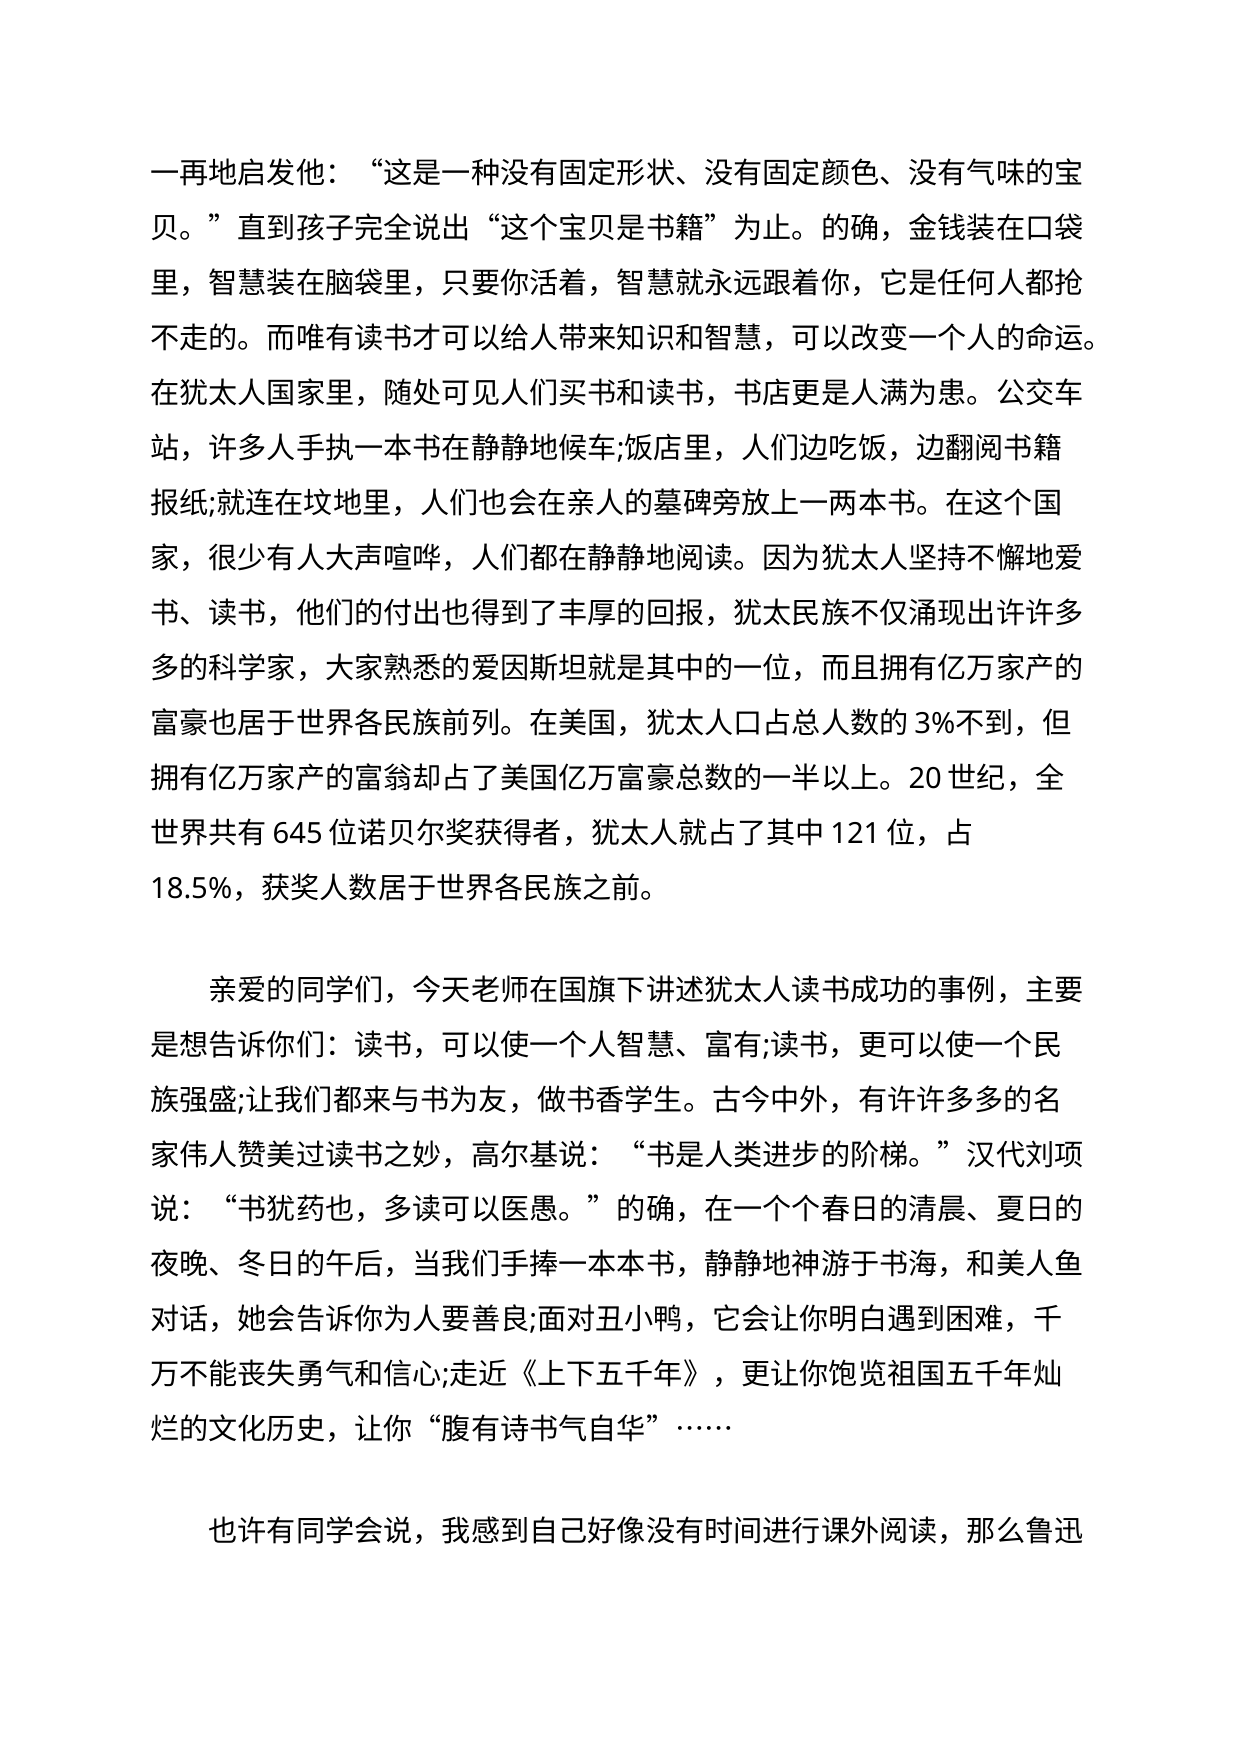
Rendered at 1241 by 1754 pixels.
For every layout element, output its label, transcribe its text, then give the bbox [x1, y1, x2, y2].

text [150, 1507, 1090, 1550]
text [150, 150, 1090, 907]
text 亲爱的同学们，今天老师在国旗下讲述犹太人读书成功的事例，主要是想告诉你们：读书，可以使一个人智慧、富有;读书，更可以使一个民族强盛;让我们都来与书为友，做书香学生。古今中外，有许许多多的名家伟人赞美过读书之妙，高尔基说：“书是人类进步的阶梯。”汉代刘项说：“书犹药也，多读可以医愚。”的确，在一个个春日的清晨、夏日的夜晚、冬日的午后，当我们手捧一本本书，静静地神游于书海，和美人鱼对话，她会告诉你为人要善良;面对丑小鸭，它会让你明白遇到困难，千万不能丧失勇气和信心;走近《上下五千年》，更让你饱览祖国五千年灿烂的文化历史，让你“腹有诗书气自华”…… [150, 966, 1090, 1448]
